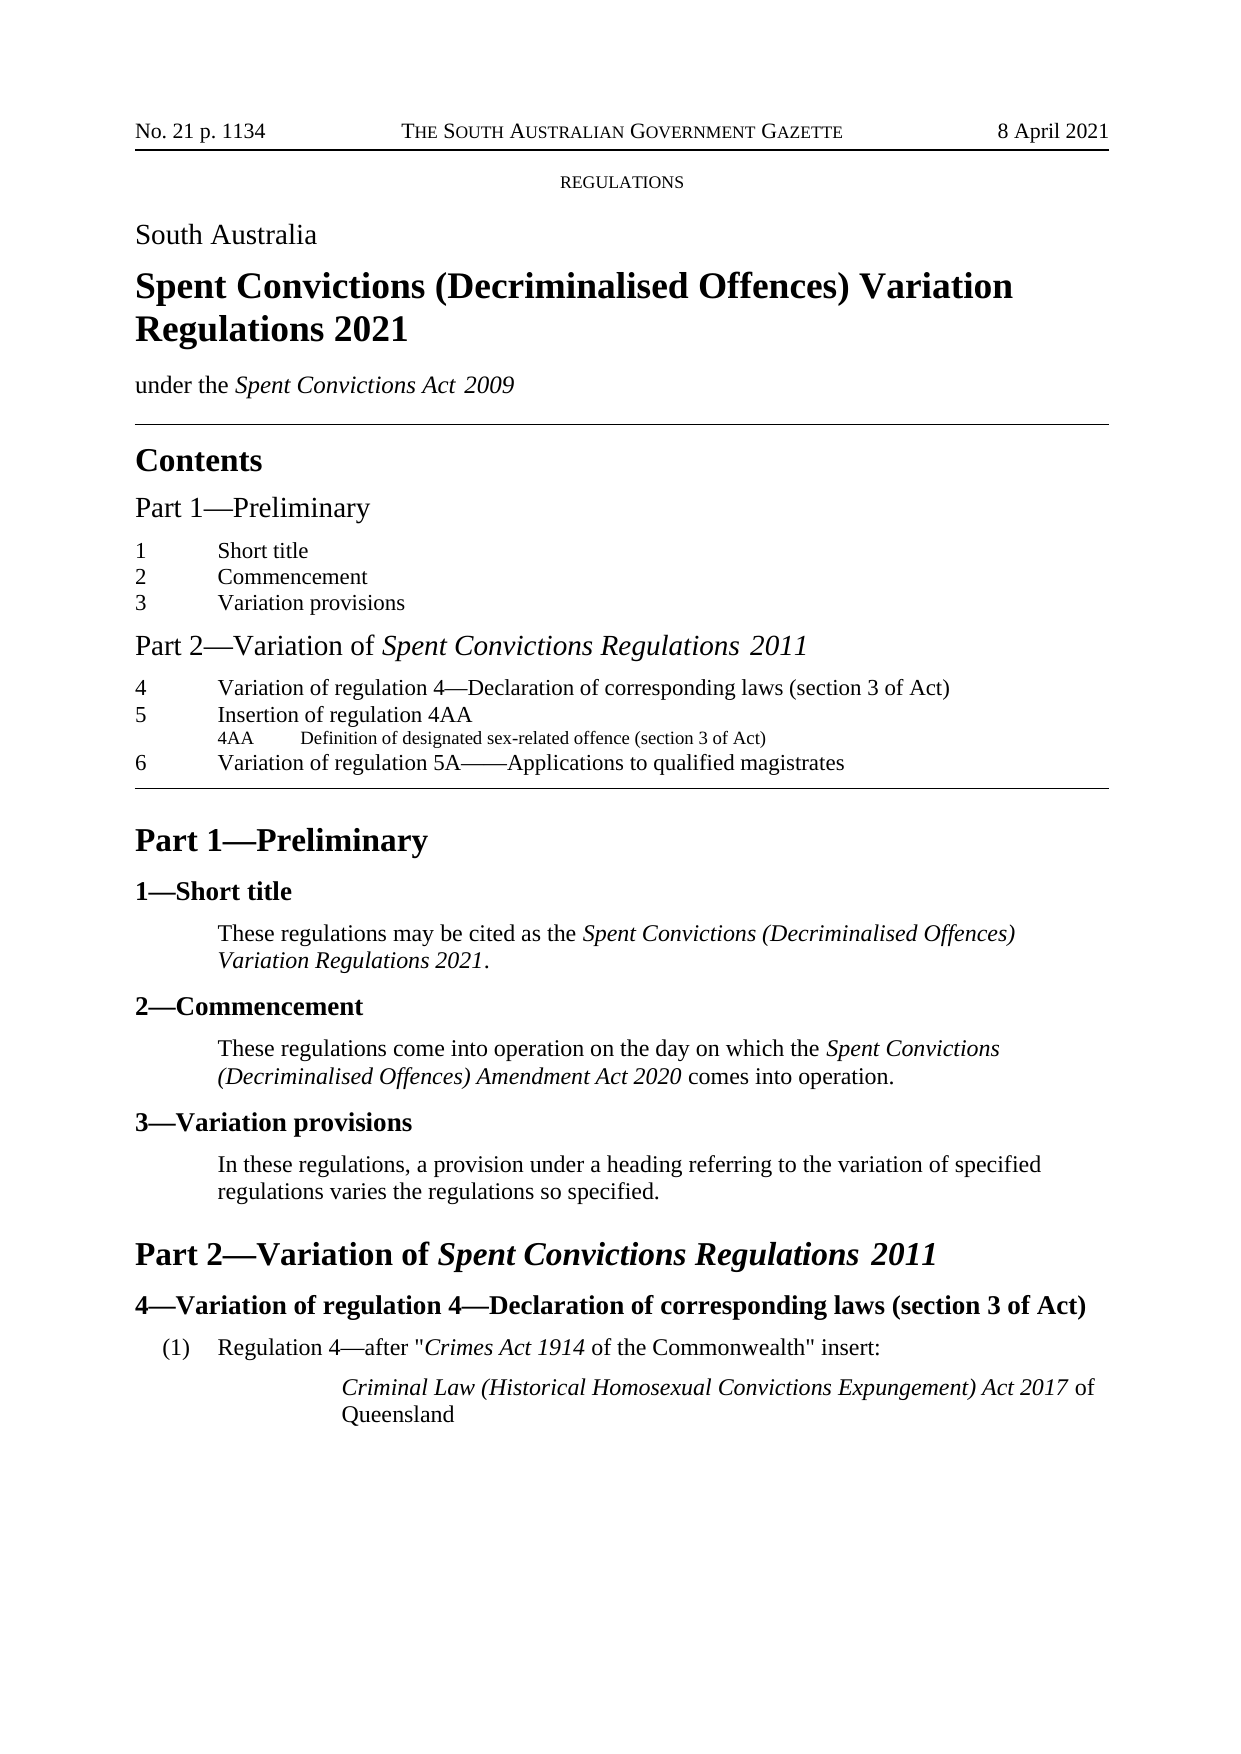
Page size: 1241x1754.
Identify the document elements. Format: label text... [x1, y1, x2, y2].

text In these regulations, a provision under a heading referring to the variation of specified regulations varies the regulations so specified. [217, 1150, 1109, 1205]
text 4 Variation of regulation 4—Declaration of corresponding laws (section 3 of Act) [135, 674, 1109, 701]
text under the Spent Convictions Act 2009 [135, 370, 1109, 399]
text These regulations come into operation on the day on which the Spent Convictions (Decriminalised Offences) Amendment Act 2020 comes into operation. [217, 1034, 1109, 1089]
text (1) Regulation 4—after "Crimes Act 1914 of the Commonwealth" insert: [135, 1333, 1109, 1360]
text South Australia [135, 217, 1109, 251]
text These regulations may be cited as the Spent Convictions (Decriminalised Offences) Variation Regulations 2021. [217, 919, 1109, 974]
text 4—Variation of regulation 4—Declaration of corresponding laws (section 3 of Act) [135, 1289, 1109, 1320]
text 2 Commencement [135, 563, 1109, 589]
text 1—Short title [135, 875, 1109, 906]
text 6 Variation of regulation 5A——Applications to qualified magistrates [135, 748, 1109, 775]
text Criminal Law (Historical Homosexual Convictions Expungement) Act 2017 of Queensland [341, 1373, 1109, 1428]
text 3—Variation provisions [135, 1106, 1109, 1137]
subtitle Regulations [135, 174, 1109, 192]
text 3 Variation provisions [135, 589, 1109, 616]
text Contents [135, 440, 1109, 478]
text Part 1—Preliminary [135, 820, 1109, 858]
text Part 2—Variation of Spent Convictions Regulations 2011 [135, 1234, 1109, 1272]
text 5 Insertion of regulation 4AA [135, 701, 1109, 727]
text 1 Short title [135, 537, 1109, 563]
text 2—Commencement [135, 991, 1109, 1022]
text 4AA Definition of designated sex-related offence (section 3 of Act) [217, 727, 1109, 748]
text Part 2—Variation of Spent Convictions Regulations 2011 [135, 628, 1109, 662]
subtitle Spent Convictions (Decriminalised Offences) Variation Regulations 2021 [135, 263, 1109, 349]
text Part 1—Preliminary [135, 491, 1109, 524]
